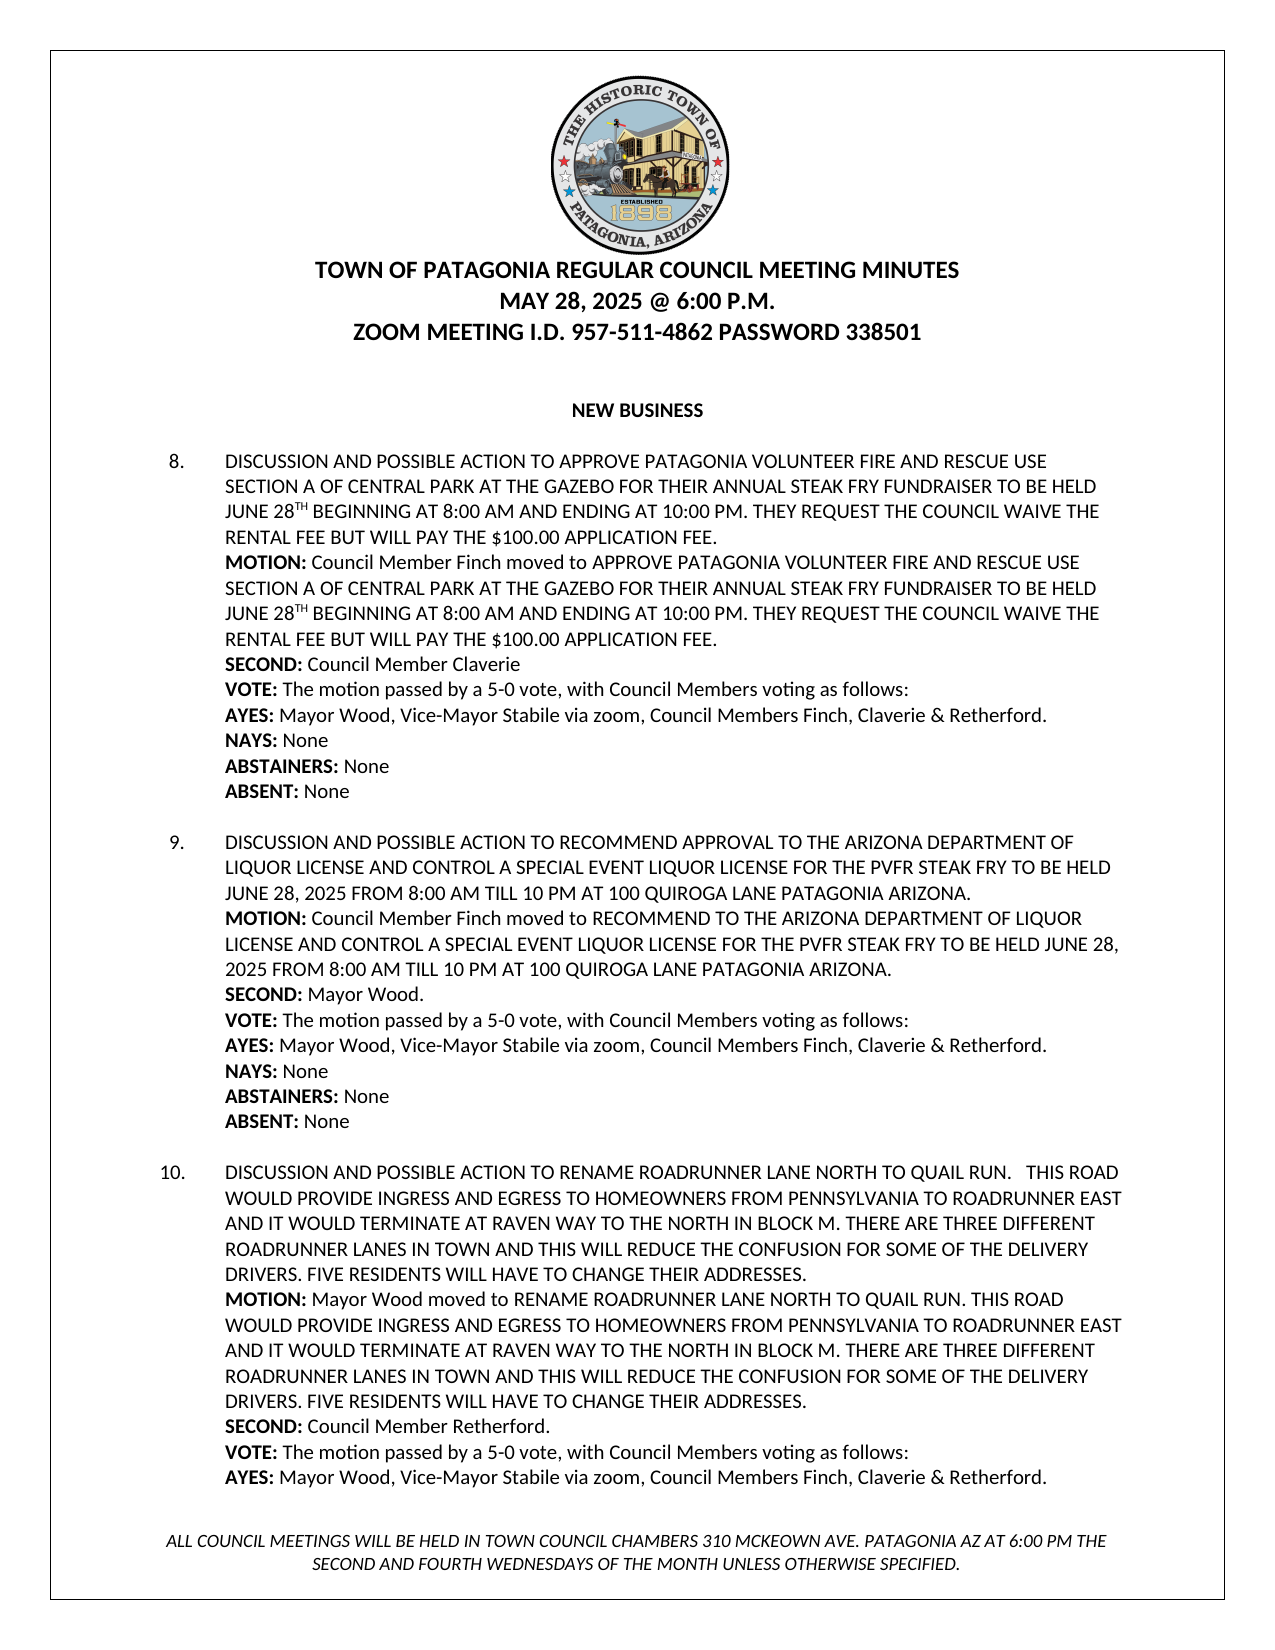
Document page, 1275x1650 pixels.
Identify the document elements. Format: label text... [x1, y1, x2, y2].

text SECOND: Mayor Wood. [225, 982, 1125, 1007]
text AND IT WOULD TERMINATE AT RAVEN WAY TO THE NORTH IN BLOCK M. THERE ARE THREE DIFFERENT ROADRUNNER LANES IN TOWN AND THIS WILL REDUCE THE CONFUSION FOR SOME OF THE DELIVERY DRIVERS. FIVE RESIDENTS WILL HAVE TO CHANGE THEIR ADDRESSES. [225, 1337, 1125, 1414]
text NEW BUSINESS [150, 397, 1125, 422]
text VOTE: The motion passed by a 5-0 vote, with Council Members voting as follows: [225, 1007, 1125, 1032]
text ABSTAINERS: None [225, 753, 1125, 778]
text ABSENT: None [225, 778, 1125, 804]
text AYES: Mayor Wood, Vice-Mayor Stabile via zoom, Council Members Finch, Claverie & Retherford. [225, 1464, 1125, 1490]
text SECOND: Council Member Retherford. [225, 1414, 1125, 1439]
text AND IT WOULD TERMINATE AT RAVEN WAY TO THE NORTH IN BLOCK M. THERE ARE THREE DIFFERENT ROADRUNNER LANES IN TOWN AND THIS WILL REDUCE THE CONFUSION FOR SOME OF THE DELIVERY DRIVERS. FIVE RESIDENTS WILL HAVE TO CHANGE THEIR ADDRESSES. [225, 1210, 1125, 1287]
text MOTION: Council Member Finch moved to APPROVE PATAGONIA VOLUNTEER FIRE AND RESCUE USE SECTION A OF CENTRAL PARK AT THE GAZEBO FOR THEIR ANNUAL STEAK FRY FUNDRAISER TO BE HELD JUNE 28TH BEGINNING AT 8:00 AM AND ENDING AT 10:00 PM. THEY REQUEST THE COUNCIL WAIVE THE RENTAL FEE BUT WILL PAY THE $100.00 APPLICATION FEE. [225, 549, 1125, 651]
text VOTE: The motion passed by a 5-0 vote, with Council Members voting as follows: [225, 677, 1125, 702]
text AYES: Mayor Wood, Vice-Mayor Stabile via zoom, Council Members Finch, Claverie & Retherford. [225, 702, 1125, 727]
text ABSENT: None [225, 1109, 1125, 1134]
text VOTE: The motion passed by a 5-0 vote, with Council Members voting as follows: [225, 1439, 1125, 1464]
text NAYS: None [225, 727, 1125, 753]
text MOTION: Council Member Finch moved to RECOMMEND TO THE ARIZONA DEPARTMENT OF LIQUOR LICENSE AND CONTROL A SPECIAL EVENT LIQUOR LICENSE FOR THE PVFR STEAK FRY TO BE HELD JUNE 28, 2025 FROM 8:00 AM TILL 10 PM AT 100 QUIROGA LANE PATAGONIA ARIZONA. [225, 905, 1125, 982]
text AYES: Mayor Wood, Vice-Mayor Stabile via zoom, Council Members Finch, Claverie & Retherford. [225, 1032, 1125, 1058]
text SECOND: Council Member Claverie [225, 651, 1125, 677]
text ABSTAINERS: None [225, 1083, 1125, 1109]
text MOTION: Mayor Wood moved to RENAME ROADRUNNER LANE NORTH TO QUAIL RUN. THIS ROAD WOULD PROVIDE INGRESS AND EGRESS TO HOMEOWNERS FROM PENNSYLVANIA TO ROADRUNNER EAST [225, 1287, 1125, 1337]
picture [551, 75, 730, 255]
text 8. DISCUSSION AND POSSIBLE ACTION TO APPROVE PATAGONIA VOLUNTEER FIRE AND RESCUE USE SECTION A OF CENTRAL PARK AT THE GAZEBO FOR THEIR ANNUAL STEAK FRY FUNDRAISER TO BE HELD JUNE 28TH BEGINNING AT 8:00 AM AND ENDING AT 10:00 PM. THEY REQUEST THE COUNCIL WAIVE THE RENTAL FEE BUT WILL PAY THE $100.00 APPLICATION FEE. [150, 448, 1125, 549]
text 10. DISCUSSION AND POSSIBLE ACTION TO RENAME ROADRUNNER LANE NORTH TO QUAIL RUN. THIS ROAD WOULD PROVIDE INGRESS AND EGRESS TO HOMEOWNERS FROM PENNSYLVANIA TO ROADRUNNER EAST [150, 1159, 1125, 1210]
text 9. DISCUSSION AND POSSIBLE ACTION TO RECOMMEND APPROVAL TO THE ARIZONA DEPARTMENT OF LIQUOR LICENSE AND CONTROL A SPECIAL EVENT LIQUOR LICENSE FOR THE PVFR STEAK FRY TO BE HELD JUNE 28, 2025 FROM 8:00 AM TILL 10 PM AT 100 QUIROGA LANE PATAGONIA ARIZONA. [155, 829, 1125, 905]
text NAYS: None [225, 1058, 1125, 1083]
